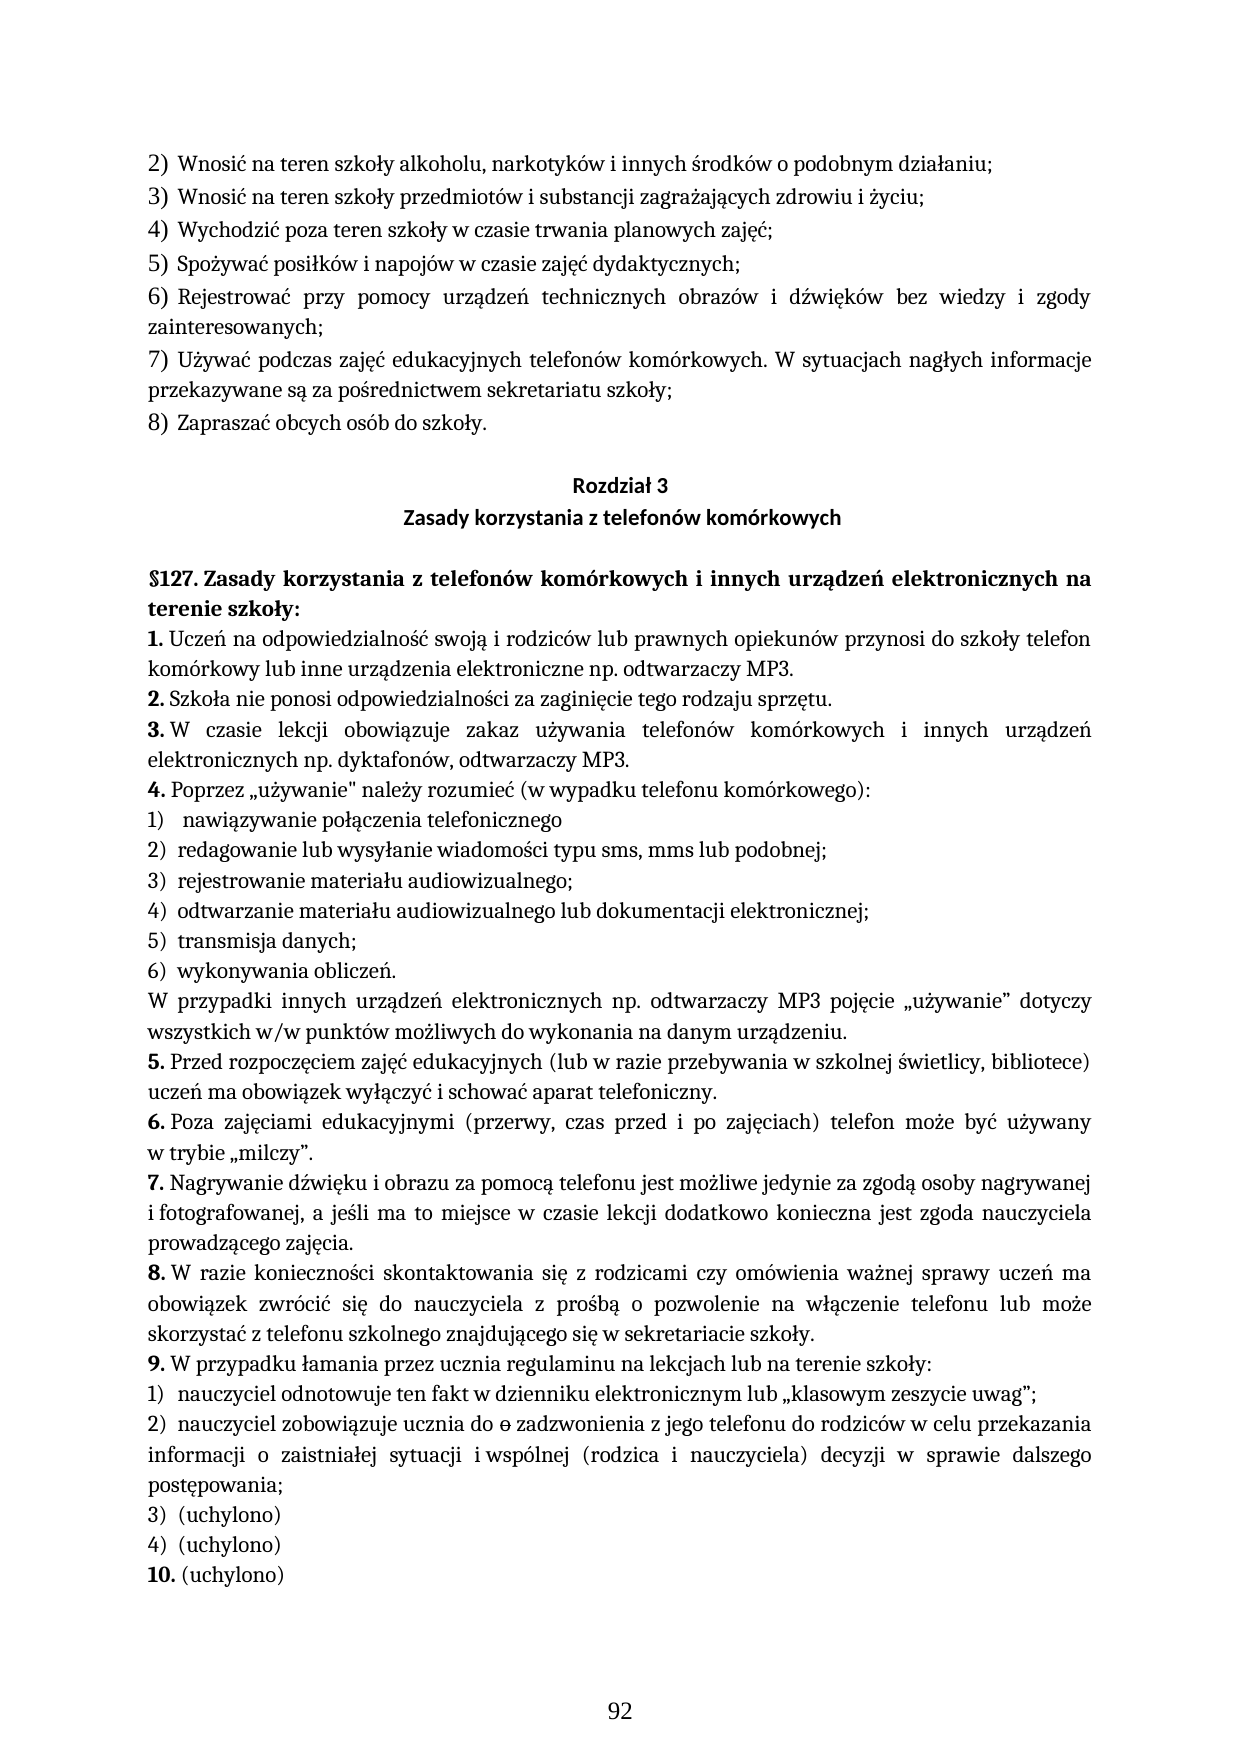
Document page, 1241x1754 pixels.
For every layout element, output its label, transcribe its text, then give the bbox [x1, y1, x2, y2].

list Wychodzić poza teren szkoły w czasie trwania planowych zajęć; [148, 214, 1093, 243]
list Uczeń na odpowiedzialność swoją i rodziców lub prawnych opiekunów przynosi do szkoły telefon komórkowy lub inne urządzenia elektroniczne np. odtwarzaczy MP3. [148, 626, 1093, 682]
text Rozdział 3 Zasady korzystania z telefonów komórkowych [148, 471, 1093, 531]
list Wnosić na teren szkoły alkoholu, narkotyków i innych środków o podobnym działaniu; [148, 148, 1093, 177]
list Poprzez „używanie" należy rozumieć (w wypadku telefonu komórkowego): [148, 777, 1093, 803]
list W przypadku łamania przez ucznia regulaminu na lekcjach lub na terenie szkoły: [148, 1351, 1093, 1377]
list odtwarzanie materiału audiowizualnego lub dokumentacji elektronicznej; [148, 898, 1093, 924]
list transmisja danych; [148, 928, 1093, 954]
list Zapraszać obcych osób do szkoły. [148, 407, 1093, 436]
list wykonywania obliczeń. [148, 958, 1093, 984]
list Nagrywanie dźwięku i obrazu za pomocą telefonu jest możliwe jedynie za zgodą osoby nagrywanej i fotografowanej, a jeśli ma to miejsce w czasie lekcji dodatkowo konieczna jest zgoda nauczyciela prowadzącego zajęcia. [148, 1169, 1093, 1256]
list (uchylono) [148, 1532, 1093, 1558]
list nauczyciel odnotowuje ten fakt w dzienniku elektronicznym lub „klasowym zeszycie uwag”; [148, 1381, 1093, 1407]
list Spożywać posiłków i napojów w czasie zajęć dydaktycznych; [148, 248, 1093, 277]
list (uchylono) [148, 1562, 1093, 1588]
list (uchylono) [148, 1502, 1093, 1528]
list Używać podczas zajęć edukacyjnych telefonów komórkowych. W sytuacjach nagłych informacje przekazywane są za pośrednictwem sekretariatu szkoły; [148, 344, 1093, 403]
list W czasie lekcji obowiązuje zakaz używania telefonów komórkowych i innych urządzeń elektronicznych np. dyktafonów, odtwarzaczy MP3. [148, 716, 1093, 773]
list W razie konieczności skontaktowania się z rodzicami czy omówienia ważnej sprawy uczeń ma obowiązek zwrócić się do nauczyciela z prośbą o pozwolenie na włączenie telefonu lub może skorzystać z telefonu szkolnego znajdującego się w sekretariacie szkoły. [148, 1260, 1093, 1347]
list Poza zajęciami edukacyjnymi (przerwy, czas przed i po zajęciach) telefon może być używany w trybie „milczy”. [148, 1109, 1093, 1166]
list Rejestrować przy pomocy urządzeń technicznych obrazów i dźwięków bez wiedzy i zgody zainteresowanych; [148, 281, 1093, 340]
list nauczyciel zobowiązuje ucznia do o zadzwonienia z jego telefonu do rodziców w celu przekazania informacji o zaistniałej sytuacji i wspólnej (rodzica i nauczyciela) decyzji w sprawie dalszego postępowania; [148, 1411, 1093, 1498]
list rejestrowanie materiału audiowizualnego; [148, 867, 1093, 894]
list redagowanie lub wysyłanie wiadomości typu sms, mms lub podobnej; [148, 837, 1093, 863]
list nawiązywanie połączenia telefonicznego [148, 807, 1093, 833]
list Zasady korzystania z telefonów komórkowych i innych urządzeń elektronicznych na terenie szkoły: [148, 565, 1093, 622]
list Przed rozpoczęciem zajęć edukacyjnych (lub w razie przebywania w szkolnej świetlicy, bibliotece) uczeń ma obowiązek wyłączyć i schować aparat telefoniczny. [148, 1049, 1093, 1105]
text W przypadki innych urządzeń elektronicznych np. odtwarzaczy MP3 pojęcie „używanie” dotyczy wszystkich w/w punktów możliwych do wykonania na danym urządzeniu. [148, 988, 1093, 1045]
list Szkoła nie ponosi odpowiedzialności za zaginięcie tego rodzaju sprzętu. [148, 686, 1093, 712]
list Wnosić na teren szkoły przedmiotów i substancji zagrażających zdrowiu i życiu; [148, 181, 1093, 210]
